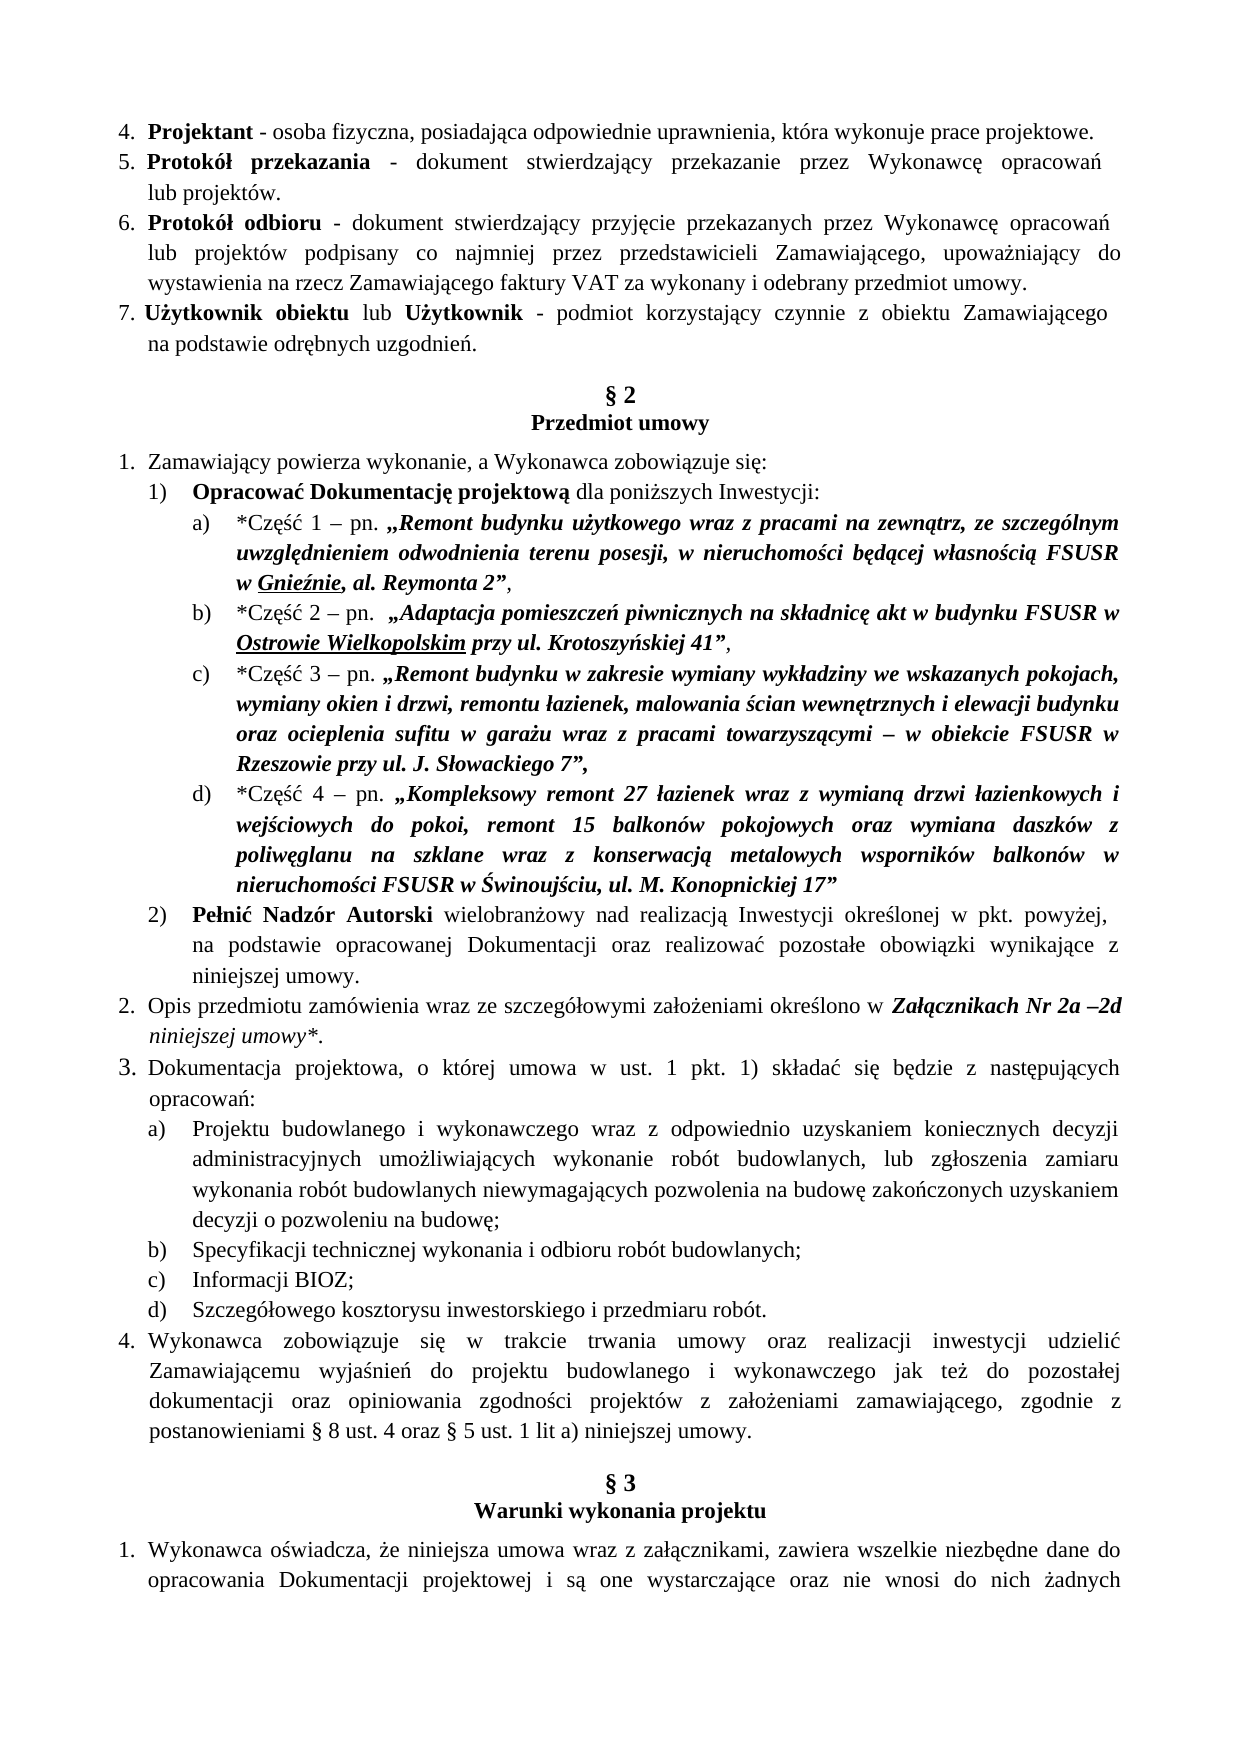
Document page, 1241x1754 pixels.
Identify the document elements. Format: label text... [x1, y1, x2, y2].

list Projektu budowlanego i wykonawczego wraz z odpowiednio uzyskaniem koniecznych decyzji administracyjnych umożliwiających wykonanie robót budowlanych, lub zgłoszenia zamiaru wykonania robót budowlanych niewymagających pozwolenia na budowę zakończonych uzyskaniem decyzji o pozwoleniu na budowę; [148, 1115, 1120, 1232]
subtitle § 2 Przedmiot umowy [118, 381, 1122, 436]
list Użytkownik obiektu lub Użytkownik - podmiot korzystający czynnie z obiektu Zamawiającego na podstawie odrębnych uzgodnień. [118, 299, 1122, 356]
list *Część 4 – pn. „Kompleksowy remont 27 łazienek wraz z wymianą drzwi łazienkowych i wejściowych do pokoi, remont 15 balkonów pokojowych oraz wymiana daszków z poliwęglanu na szklane wraz z konserwacją metalowych wsporników balkonów w nieruchomości FSUSR w Świnoujściu, ul. M. Konopnickiej 17” [192, 781, 1120, 897]
list *Część 2 – pn. „Adaptacja pomieszczeń piwnicznych na składnicę akt w budynku FSUSR w Ostrowie Wielkopolskim przy ul. Krotoszyńskiej 41”, [192, 599, 1120, 656]
list Dokumentacja projektowa, o której umowa w ust. 1 pkt. 1) składać się będzie z następujących opracowań: [118, 1052, 1122, 1111]
list Szczegółowego kosztorysu inwestorskiego i przedmiaru robót. [148, 1296, 1120, 1323]
subtitle § 3 Warunki wykonania projektu [118, 1468, 1122, 1523]
list Zamawiający powierza wykonanie, a Wykonawca zobowiązuje się: [118, 448, 1122, 474]
list Opracować Dokumentację projektową dla poniższych Inwestycji: [148, 478, 1120, 505]
list Informacji BIOZ; [148, 1266, 1120, 1293]
list Specyfikacji technicznej wykonania i odbioru robót budowlanych; [148, 1236, 1120, 1262]
list Wykonawca zobowiązuje się w trakcie trwania umowy oraz realizacji inwestycji udzielić Zamawiającemu wyjaśnień do projektu budowlanego i wykonawczego jak też do pozostałej dokumentacji oraz opiniowania zgodności projektów z założeniami zamawiającego, zgodnie z postanowieniami § 8 ust. 4 oraz § 5 ust. 1 lit a) niniejszej umowy. [118, 1327, 1122, 1444]
list *Część 3 – pn. „Remont budynku w zakresie wymiany wykładziny we wskazanych pokojach, wymiany okien i drzwi, remontu łazienek, malowania ścian wewnętrznych i elewacji budynku oraz ocieplenia sufitu w garażu wraz z pracami towarzyszącymi – w obiekcie FSUSR w Rzeszowie przy ul. J. Słowackiego 7”, [192, 660, 1120, 777]
list Opis przedmiotu zamówienia wraz ze szczegółowymi założeniami określono w Załącznikach Nr 2a –2d niniejszej umowy*. [118, 992, 1122, 1048]
list *Część 1 – pn. ,,Remont budynku użytkowego wraz z pracami na zewnątrz, ze szczególnym uwzględnieniem odwodnienia terenu posesji, w nieruchomości będącej własnością FSUSR w Gnieźnie, al. Reymonta 2”, [192, 509, 1120, 595]
list Pełnić Nadzór Autorski wielobranżowy nad realizacją Inwestycji określonej w pkt. powyżej, na podstawie opracowanej Dokumentacji oraz realizować pozostałe obowiązki wynikające z niniejszej umowy. [148, 901, 1120, 988]
list Protokół przekazania - dokument stwierdzający przekazanie przez Wykonawcę opracowań lub projektów. [118, 148, 1122, 205]
list Protokół odbioru - dokument stwierdzający przyjęcie przekazanych przez Wykonawcę opracowań lub projektów podpisany co najmniej przez przedstawicieli Zamawiającego, upoważniający do wystawienia na rzecz Zamawiającego faktury VAT za wykonany i odebrany przedmiot umowy. [118, 209, 1122, 296]
list Projektant - osoba fizyczna, posiadająca odpowiednie uprawnienia, która wykonuje prace projektowe. [118, 118, 1122, 144]
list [118, 1536, 1122, 1592]
